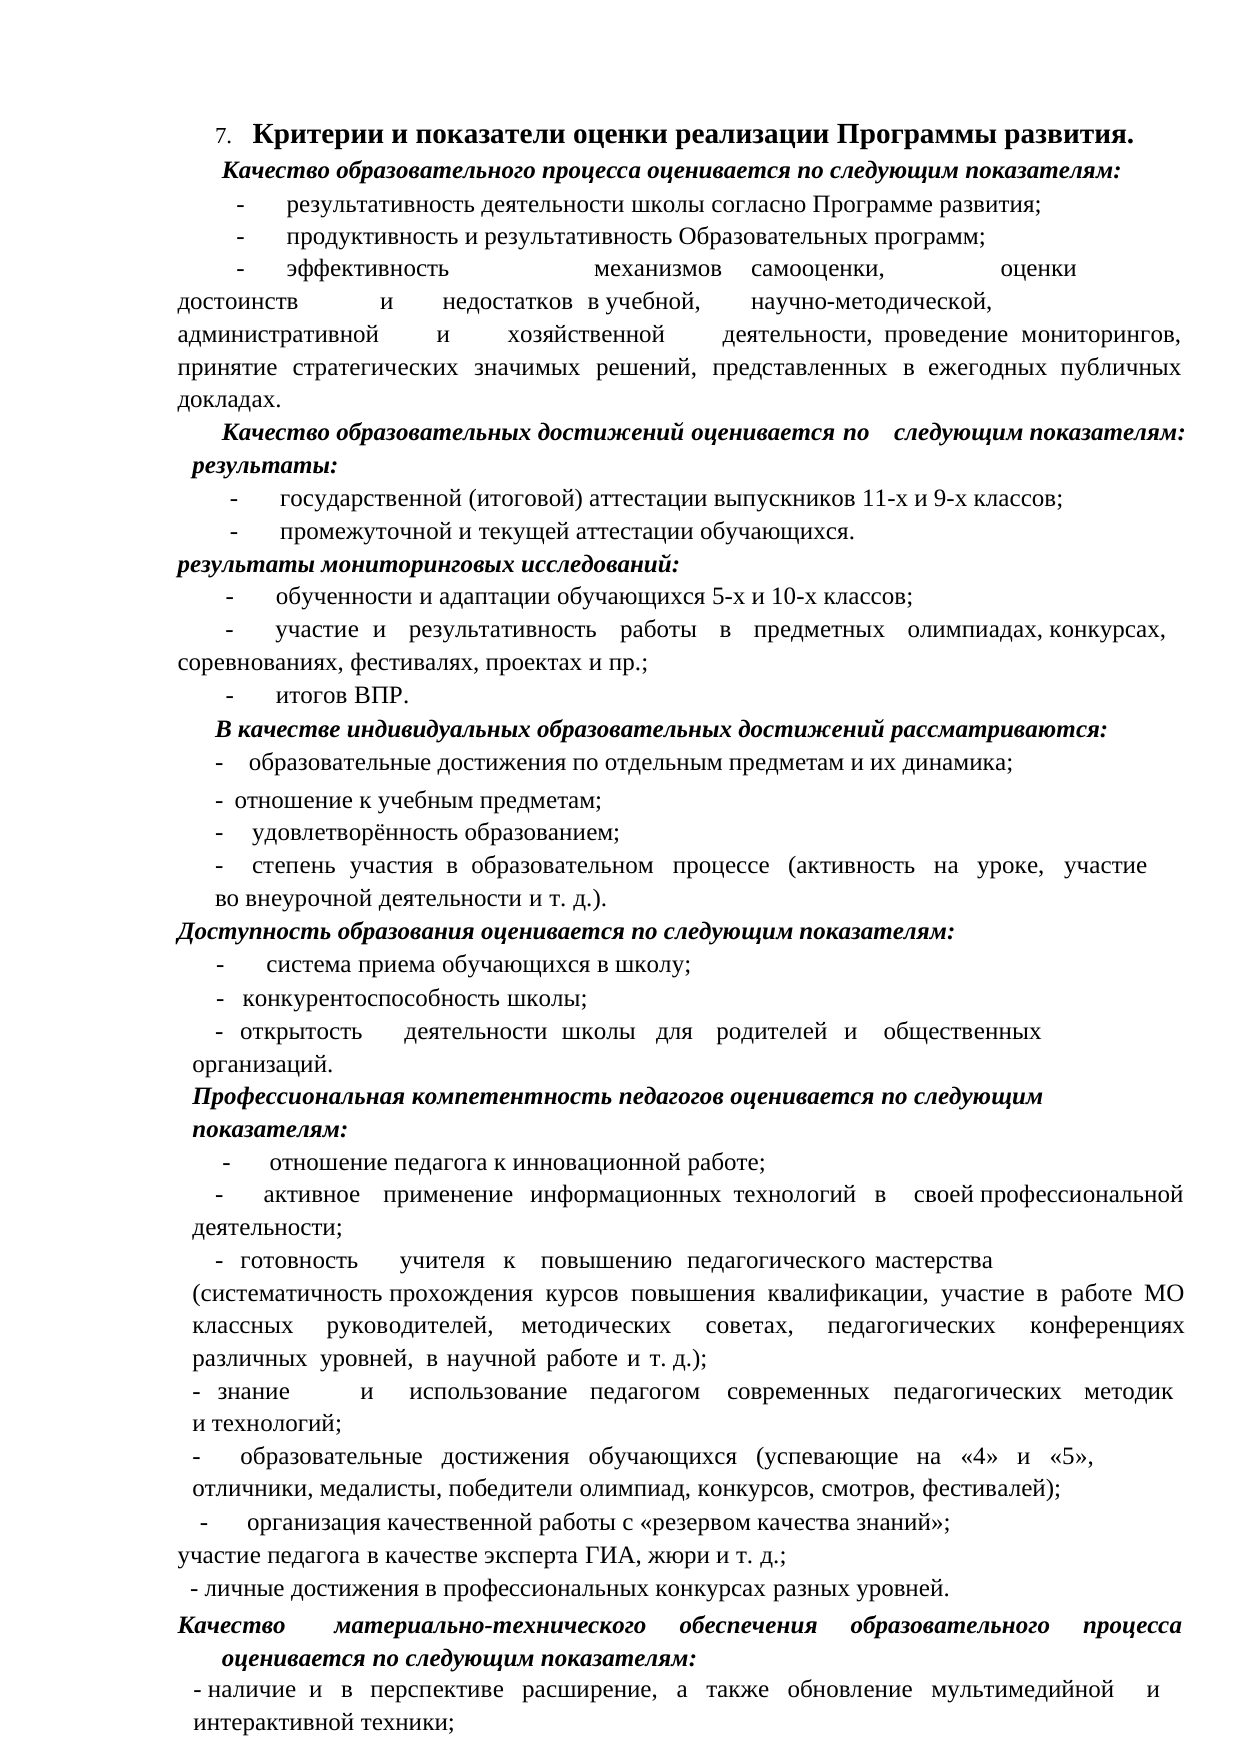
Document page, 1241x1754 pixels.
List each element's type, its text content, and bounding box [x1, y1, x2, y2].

text оценивается по следующим показателям: [192, 1643, 1185, 1671]
text В качестве индивидуальных образовательных достижений рассматриваются: - образовательные достижения по отдельным предметам и их динамика; [215, 714, 1181, 776]
text - государственной (итоговой) аттестации выпускников 11-х и 9-х классов; [229, 483, 1181, 512]
text - организация качественной работы с «резервом качества знаний»; [177, 1507, 1181, 1536]
text участие педагога в качестве эксперта ГИА, жюри и т. д.; [177, 1541, 909, 1569]
text Качество образовательного процесса оценивается по следующим показателям: [192, 155, 1181, 184]
text - удовлетворённость образованием; [215, 817, 1185, 846]
text - обученности и адаптации обучающихся 5-х и 10-х классов; [177, 581, 1185, 610]
list Критерии и показатели оценки реализации Программы развития. [215, 116, 1181, 149]
text - система приема обучающихся в школу; [177, 949, 1181, 978]
text - отношение педагога к инновационной работе; [177, 1147, 1185, 1175]
text - личные достижения в профессиональных конкурсах разных уровней. [177, 1573, 1185, 1602]
text результаты мониторинговых исследований: [177, 549, 1185, 578]
text - итогов ВПР. [177, 681, 1185, 709]
text Качество образовательных достижений оценивается по следующим показателям: результаты: [192, 417, 1188, 479]
text - наличие и в перспективе расширение, а также обновление мультимедийной и интерактивной техники; [193, 1674, 1164, 1736]
text (систематичность прохождения курсов повышения квалификации, участие в работе МО классных руководителей, методических советах, педагогических конференциях различных уровней, в научной работе и т. д.); [192, 1278, 1185, 1372]
text - активное применение информационных технологий в своей профессиональной деятельности; [192, 1179, 1187, 1241]
text -конкурентоспособность школы; [177, 983, 1181, 1012]
text -знание и использование педагогом современных педагогических методик и технологий; [192, 1376, 1188, 1437]
text - степень участия в образовательном процессе (активность на уроке, участие во внеурочной деятельности и т. д.). [215, 850, 1167, 911]
text - результативность деятельности школы согласно Программе развития; [177, 189, 1181, 217]
text - образовательные достижения обучающихся (успевающие на «4» и «5», отличники, медалисты, победители олимпиад, конкурсов, смотров, фестивалей); [192, 1441, 1187, 1502]
text - участие и результативность работы в предметных олимпиадах, конкурсах, соревнованиях, фестивалях, проектах и пр.; [177, 614, 1176, 676]
text Профессиональная компетентность педагогов оценивается по следующим показателям: [192, 1081, 1188, 1142]
text - эффективность механизмов самооценки, оценки достоинств и недостатков в учебной, научно-методической, административной и хозяйственной деятельности, проведение мониторингов, принятие стратегических значимых решений, представленных в ежегодных публичных докладах. [177, 253, 1181, 413]
text Качество материально-технического обеспечения образовательного процесса [177, 1610, 1185, 1638]
text - продуктивность и результативность Образовательных программ; [177, 221, 1181, 250]
text Доступность образования оценивается по следующим показателям: [177, 916, 1181, 945]
text -открытость деятельности школы для родителей и общественных организаций. [192, 1016, 1188, 1077]
text -готовность учителя к повышению педагогического мастерства [192, 1245, 1185, 1274]
text - промежуточной и текущей аттестации обучающихся. [229, 516, 984, 544]
text - отношение к учебным предметам; [215, 785, 1181, 813]
